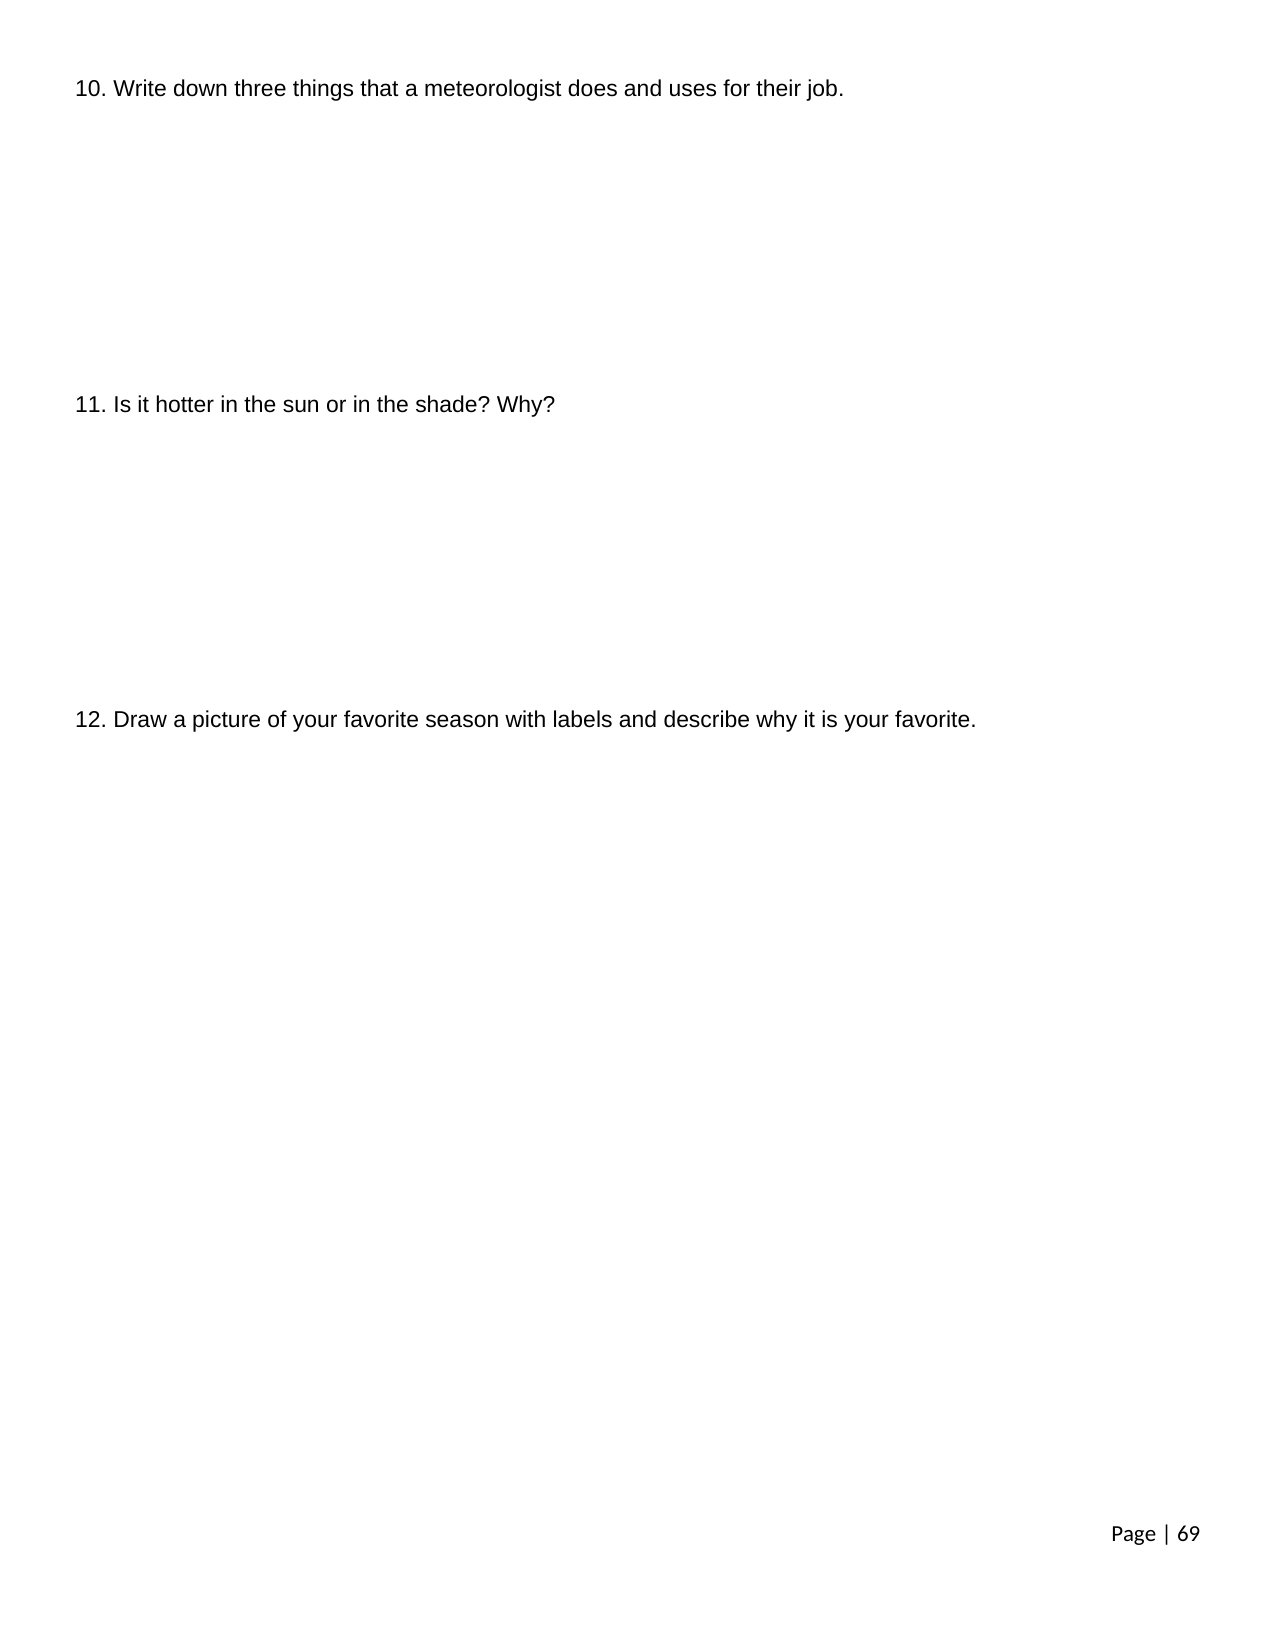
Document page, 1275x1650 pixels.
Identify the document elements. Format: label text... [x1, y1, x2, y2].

text 12. Draw a picture of your favorite season with labels and describe why it is your favorite. [75, 706, 1200, 733]
text 10. Write down three things that a meteorologist does and uses for their job. [75, 75, 1200, 101]
text 11. Is it hotter in the sun or in the shade? Why? [75, 391, 1200, 417]
